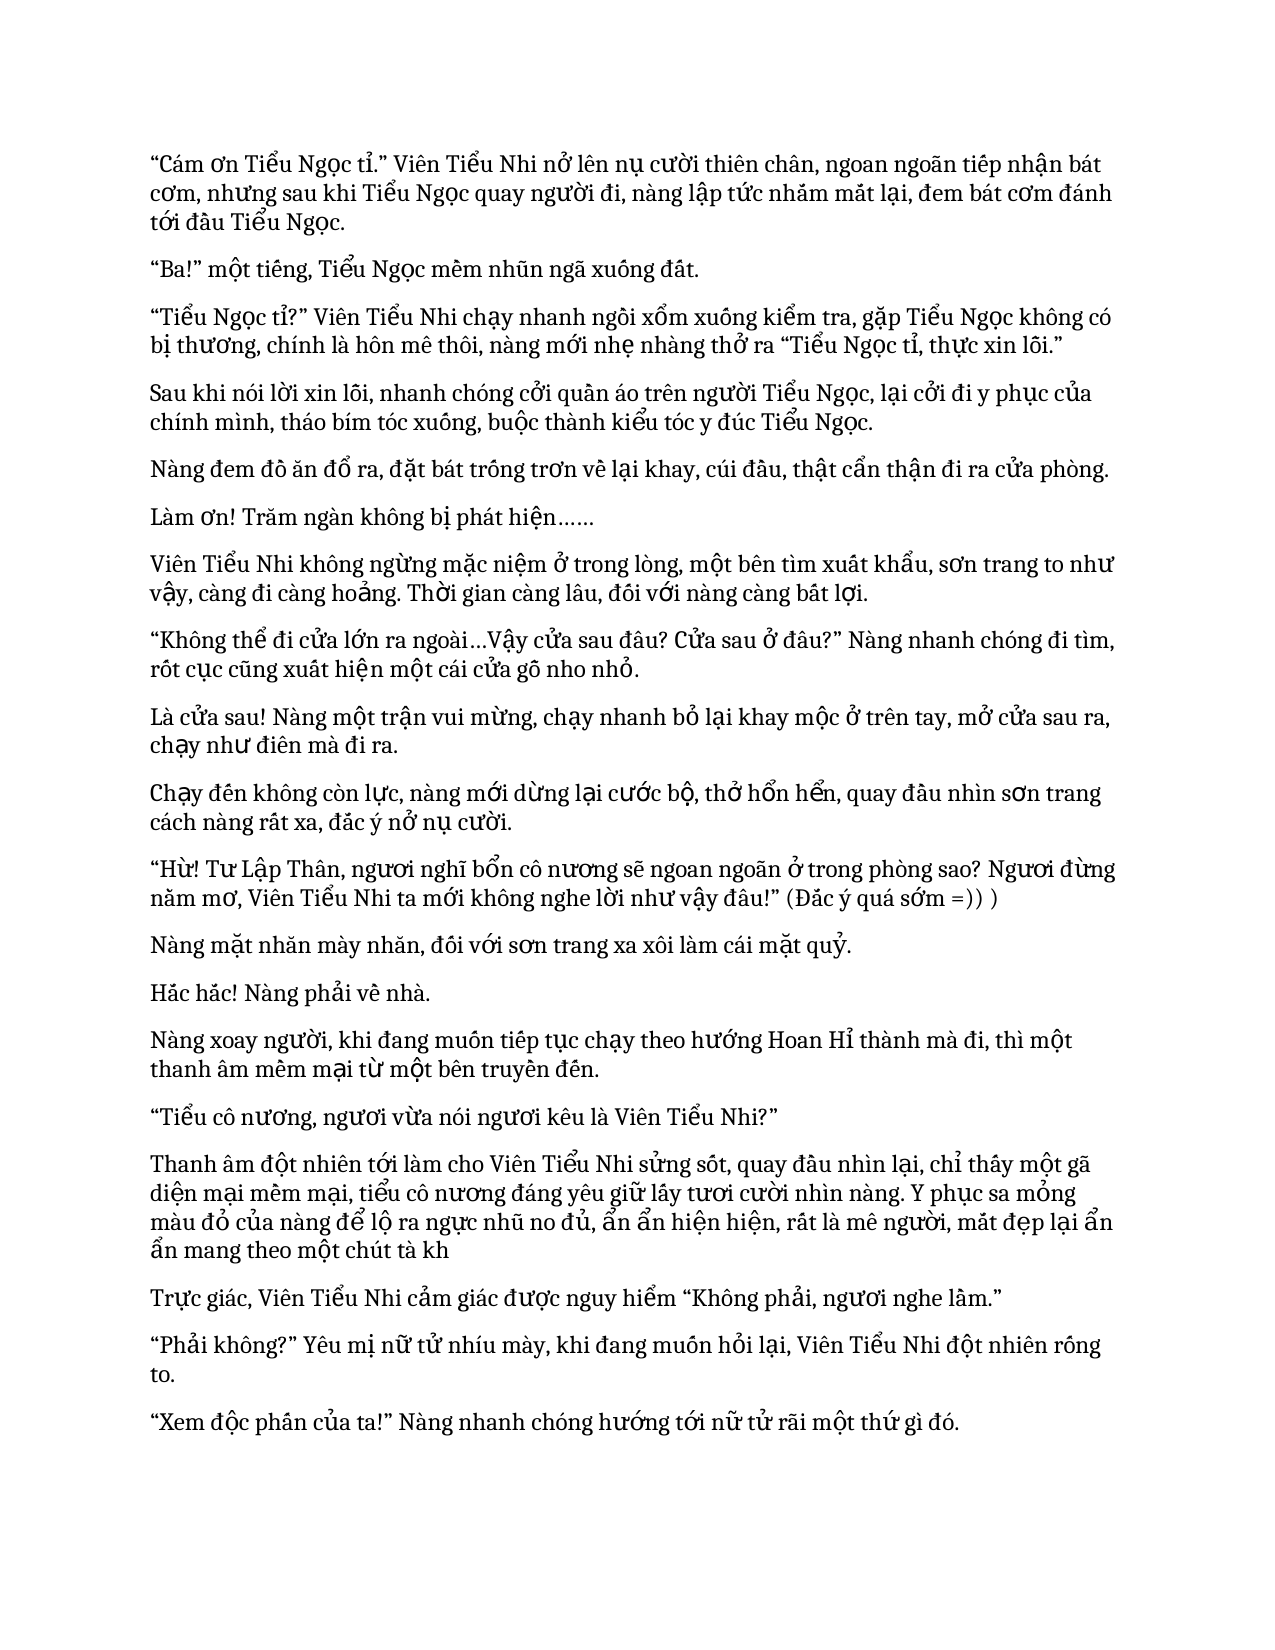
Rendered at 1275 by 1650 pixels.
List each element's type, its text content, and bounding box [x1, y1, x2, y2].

text Nàng xoay người, khi đang muốn tiếp tục chạy theo hướng Hoan Hỉ thành mà đi, thì một thanh âm mềm mại từ một bên truyền đến. [150, 1026, 1125, 1084]
text “Không thể đi cửa lớn ra ngoài…Vậy cửa sau đâu? Cửa sau ở đâu?” Nàng nhanh chóng đi tìm, rốt cục cũng xuất hiện một cái cửa gỗ nho nhỏ. [150, 626, 1125, 684]
text Sau khi nói lời xin lỗi, nhanh chóng cởi quần áo trên người Tiểu Ngọc, lại cởi đi y phục của chính mình, tháo bím tóc xuống, buộc thành kiểu tóc y đúc Tiểu Ngọc. [150, 379, 1125, 436]
text Thanh âm đột nhiên tới làm cho Viên Tiểu Nhi sửng sốt, quay đầu nhìn lại, chỉ thấy một gã diện mại mềm mại, tiểu cô nương đáng yêu giữ lấy tươi cười nhìn nàng. Y phục sa mỏng màu đỏ của nàng để lộ ra ngực nhũ no đủ, ẩn ẩn hiện hiện, rất là mê người, mắt đẹp lại ẩn ẩn mang theo một chút tà kh [150, 1150, 1125, 1265]
text “Ba!” một tiếng, Tiểu Ngọc mềm nhũn ngã xuống đất. [150, 255, 1125, 284]
text “Tiểu cô nương, ngươi vừa nói ngươi kêu là Viên Tiểu Nhi?” [150, 1102, 1125, 1131]
text “Phải không?” Yêu mị nữ tử nhíu mày, khi đang muốn hỏi lại, Viên Tiểu Nhi đột nhiên rống to. [150, 1331, 1125, 1389]
text Viên Tiểu Nhi không ngừng mặc niệm ở trong lòng, một bên tìm xuất khẩu, sơn trang to như vậy, càng đi càng hoảng. Thời gian càng lâu, đối với nàng càng bất lợi. [150, 550, 1125, 607]
text “Hừ! Tư Lập Thân, ngươi nghĩ bổn cô nương sẽ ngoan ngoãn ở trong phòng sao? Ngươi đừng nằm mơ, Viên Tiểu Nhi ta mới không nghe lời như vậy đâu!” (Đắc ý quá sớm =)) ) [150, 855, 1125, 912]
text “Cám ơn Tiểu Ngọc tỉ.” Viên Tiểu Nhi nở lên nụ cười thiên chân, ngoan ngoãn tiếp nhận bát cơm, nhưng sau khi Tiểu Ngọc quay người đi, nàng lập tức nhắm mắt lại, đem bát cơm đánh tới đầu Tiểu Ngọc. [150, 150, 1125, 236]
text Nàng đem đồ ăn đổ ra, đặt bát trống trơn về lại khay, cúi đầu, thật cẩn thận đi ra cửa phòng. [150, 455, 1125, 484]
text Nàng mặt nhăn mày nhăn, đối với sơn trang xa xôi làm cái mặt quỷ. [150, 931, 1125, 960]
text Chạy đến không còn lực, nàng mới dừng lại cước bộ, thở hổn hển, quay đầu nhìn sơn trang cách nàng rất xa, đắc ý nở nụ cười. [150, 779, 1125, 836]
text Trực giác, Viên Tiểu Nhi cảm giác được nguy hiểm “Không phải, ngươi nghe lầm.” [150, 1284, 1125, 1312]
text “Tiểu Ngọc tỉ?” Viên Tiểu Nhi chạy nhanh ngồi xổm xuống kiểm tra, gặp Tiểu Ngọc không có bị thương, chính là hôn mê thôi, nàng mới nhẹ nhàng thở ra “Tiểu Ngọc tỉ, thực xin lỗi.” [150, 302, 1125, 360]
text Là cửa sau! Nàng một trận vui mừng, chạy nhanh bỏ lại khay mộc ở trên tay, mở cửa sau ra, chạy như điên mà đi ra. [150, 702, 1125, 760]
text Hắc hắc! Nàng phải về nhà. [150, 979, 1125, 1007]
text “Xem độc phấn của ta!” Nàng nhanh chóng hướng tới nữ tử rãi một thứ gì đó. [150, 1407, 1125, 1436]
text Làm ơn! Trăm ngàn không bị phát hiện…… [150, 502, 1125, 531]
